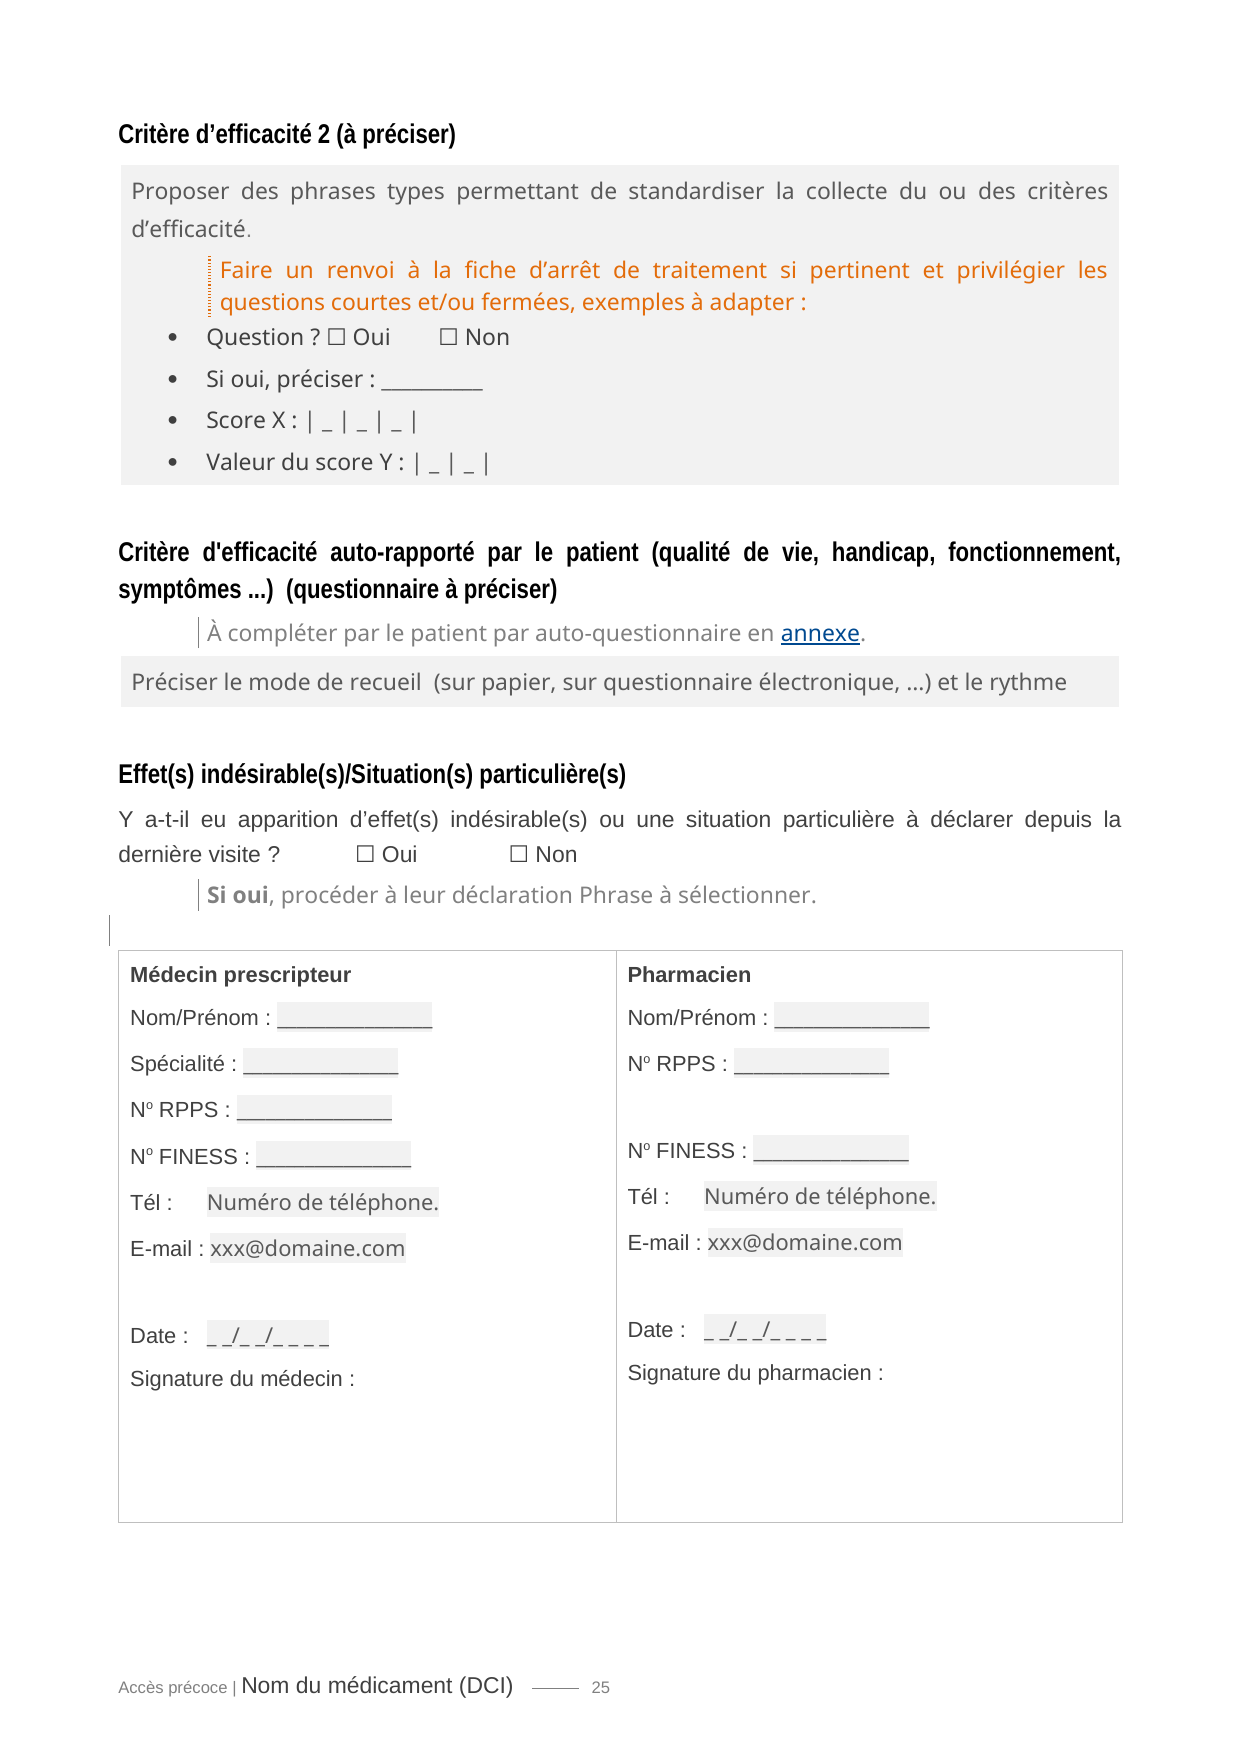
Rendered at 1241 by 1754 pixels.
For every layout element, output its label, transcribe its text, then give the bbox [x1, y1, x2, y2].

text À compléter par le patient par auto-questionnaire en annexe. [199, 617, 1122, 648]
text Effet(s) indésirable(s)/Situation(s) particulière(s) [118, 758, 1122, 789]
table_header Médecin prescripteur Nom/Prénom : Spécialité : No RPPS : No FINESS : Tél : E-mail : Date : Signature du médecin : [119, 951, 616, 1522]
text Si oui, procéder à leur déclaration . [199, 879, 1122, 911]
table_header Préciser le mode de recueil (sur papier, sur questionnaire électronique, …) et le rythme [121, 656, 1119, 707]
text Critère d'efficacité auto-rapporté par le patient (qualité de vie, handicap, fonctionnement, symptômes ...) (questionnaire à préciser) [118, 536, 1122, 604]
table_header Pharmacien Nom/Prénom : No RPPS : No FINESS : Tél : E-mail : Date : Signature du pharmacien : [617, 951, 1122, 1522]
text Critère d’efficacité 2 (à préciser) [118, 118, 1122, 149]
table_header Faire un renvoi à la fiche d’arrêt de traitement si pertinent et privilégier les questions courtes et/ou fermées, exemples à adapter : Question ? Oui Non Si oui, préciser : Score X : Valeur du score Y : [121, 165, 1119, 484]
text Y a-t-il eu apparition d’effet(s) indésirable(s) ou une situation particulière à déclarer depuis la dernière visite ? Oui Non [118, 806, 1122, 869]
